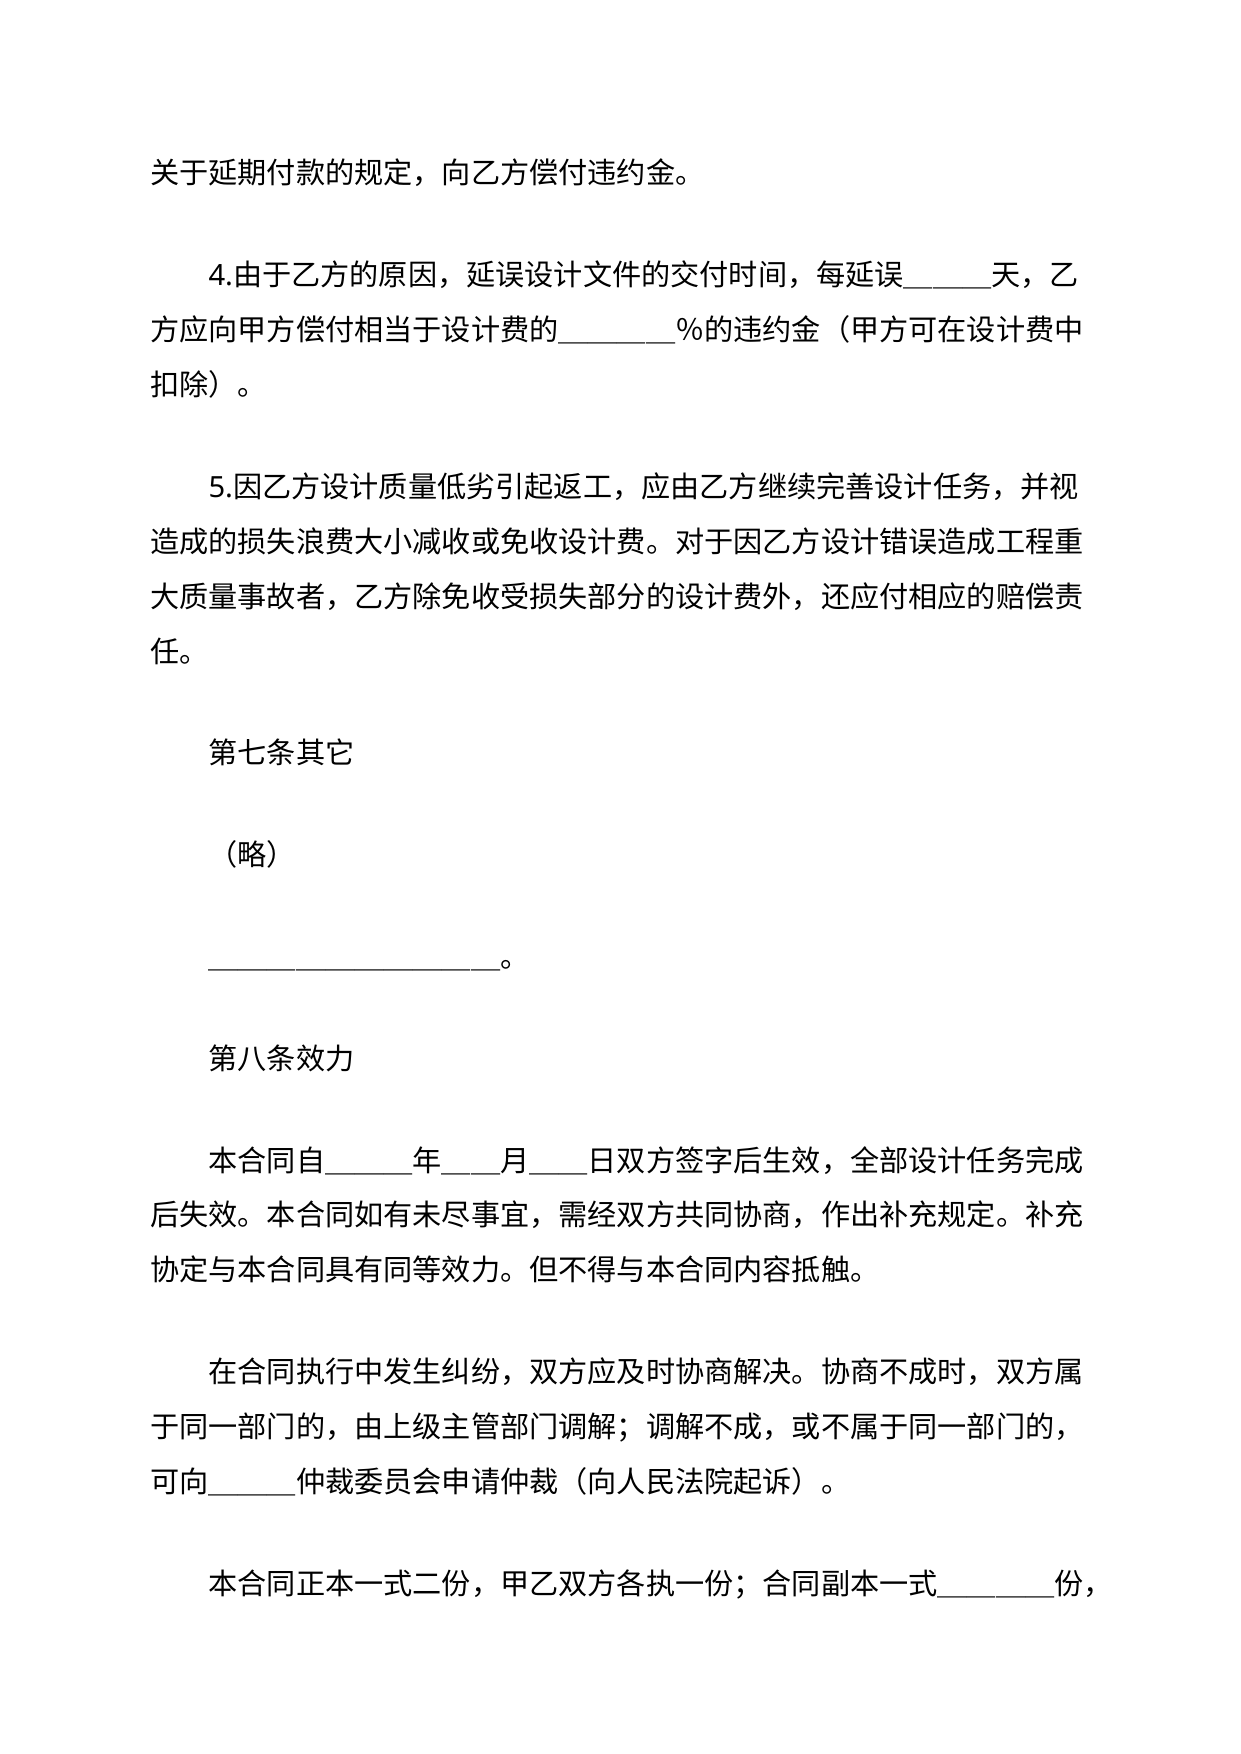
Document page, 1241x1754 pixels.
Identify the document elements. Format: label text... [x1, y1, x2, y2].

text ＿＿＿＿＿＿＿＿＿＿。 [150, 933, 1090, 976]
text 第八条效力 [150, 1035, 1090, 1078]
text 5.因乙方设计质量低劣引起返工，应由乙方继续完善设计任务，并视造成的损失浪费大小减收或免收设计费。对于因乙方设计错误造成工程重大质量事故者，乙方除免收受损失部分的设计费外，还应付相应的赔偿责任。 [150, 463, 1090, 671]
text （略） [150, 832, 1090, 874]
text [150, 150, 1090, 192]
text 本合同自＿＿＿年＿＿月＿＿日双方签字后生效，全部设计任务完成后失效。本合同如有未尽事宜，需经双方共同协商，作出补充规定。补充协定与本合同具有同等效力。但不得与本合同内容抵触。 [150, 1137, 1090, 1289]
text 4.由于乙方的原因，延误设计文件的交付时间，每延误＿＿＿天，乙方应向甲方偿付相当于设计费的＿＿＿＿％的违约金（甲方可在设计费中扣除）。 [150, 252, 1090, 404]
text 在合同执行中发生纠纷，双方应及时协商解决。协商不成时，双方属于同一部门的，由上级主管部门调解；调解不成，或不属于同一部门的，可向＿＿＿仲裁委员会申请仲裁（向人民法院起诉）。 [150, 1349, 1090, 1501]
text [150, 1560, 1090, 1602]
text 第七条其它 [150, 730, 1090, 772]
